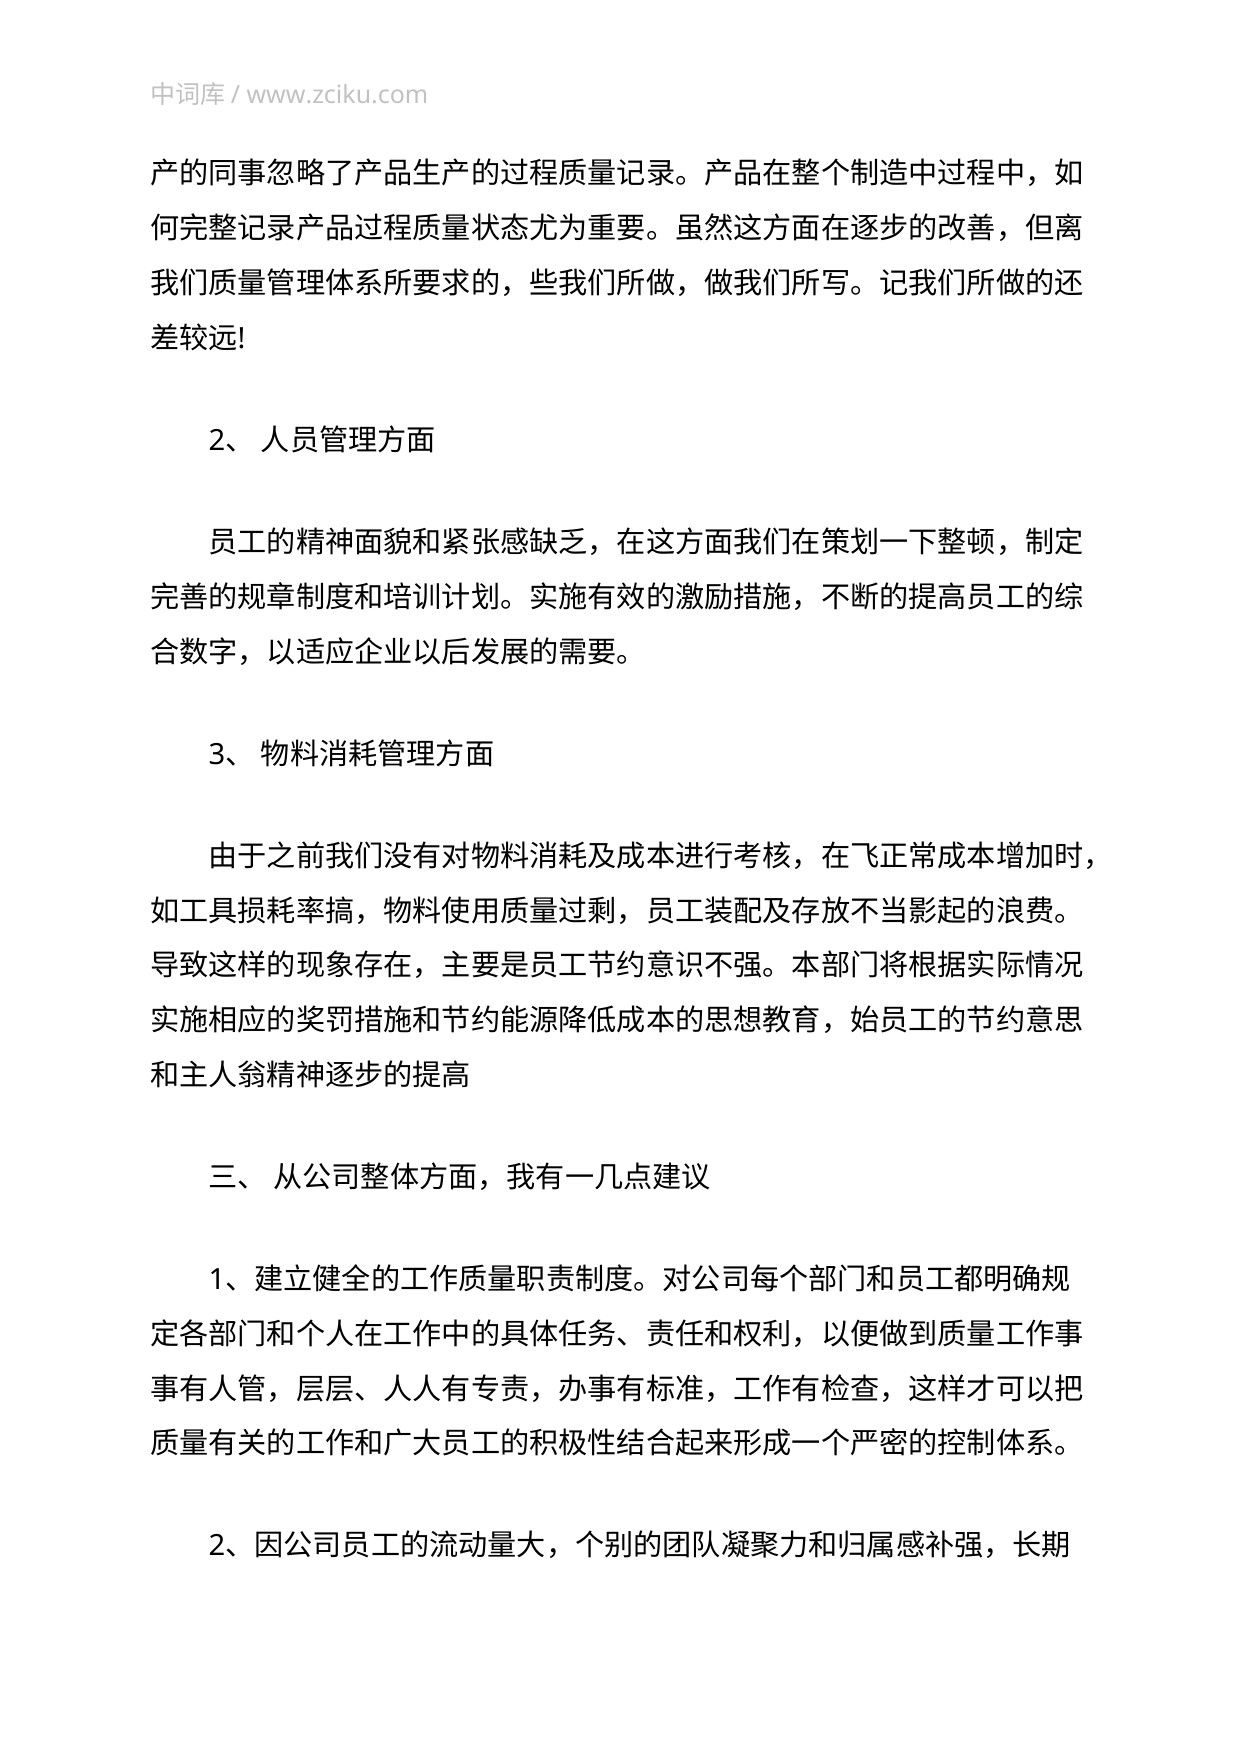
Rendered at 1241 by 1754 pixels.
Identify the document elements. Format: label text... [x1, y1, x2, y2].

text 由于之前我们没有对物料消耗及成本进行考核，在飞正常成本增加时，如工具损耗率搞，物料使用质量过剩，员工装配及存放不当影起的浪费。导致这样的现象存在，主要是员工节约意识不强。本部门将根据实际情况实施相应的奖罚措施和节约能源降低成本的思想教育，始员工的节约意思和主人翁精神逐步的提高 [150, 832, 1090, 1094]
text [150, 1522, 1090, 1564]
text 三、 从公司整体方面，我有一几点建议 [150, 1153, 1090, 1196]
text 3、 物料消耗管理方面 [150, 730, 1090, 773]
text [150, 150, 1090, 357]
text 2、 人员管理方面 [150, 417, 1090, 459]
text 1、建立健全的工作质量职责制度。对公司每个部门和员工都明确规定各部门和个人在工作中的具体任务、责任和权利，以便做到质量工作事事有人管，层层、人人有专责，办事有标准，工作有检查，这样才可以把质量有关的工作和广大员工的积极性结合起来形成一个严密的控制体系。 [150, 1255, 1090, 1462]
text 员工的精神面貌和紧张感缺乏，在这方面我们在策划一下整顿，制定完善的规章制度和培训计划。实施有效的激励措施，不断的提高员工的综合数字，以适应企业以后发展的需要。 [150, 519, 1090, 671]
